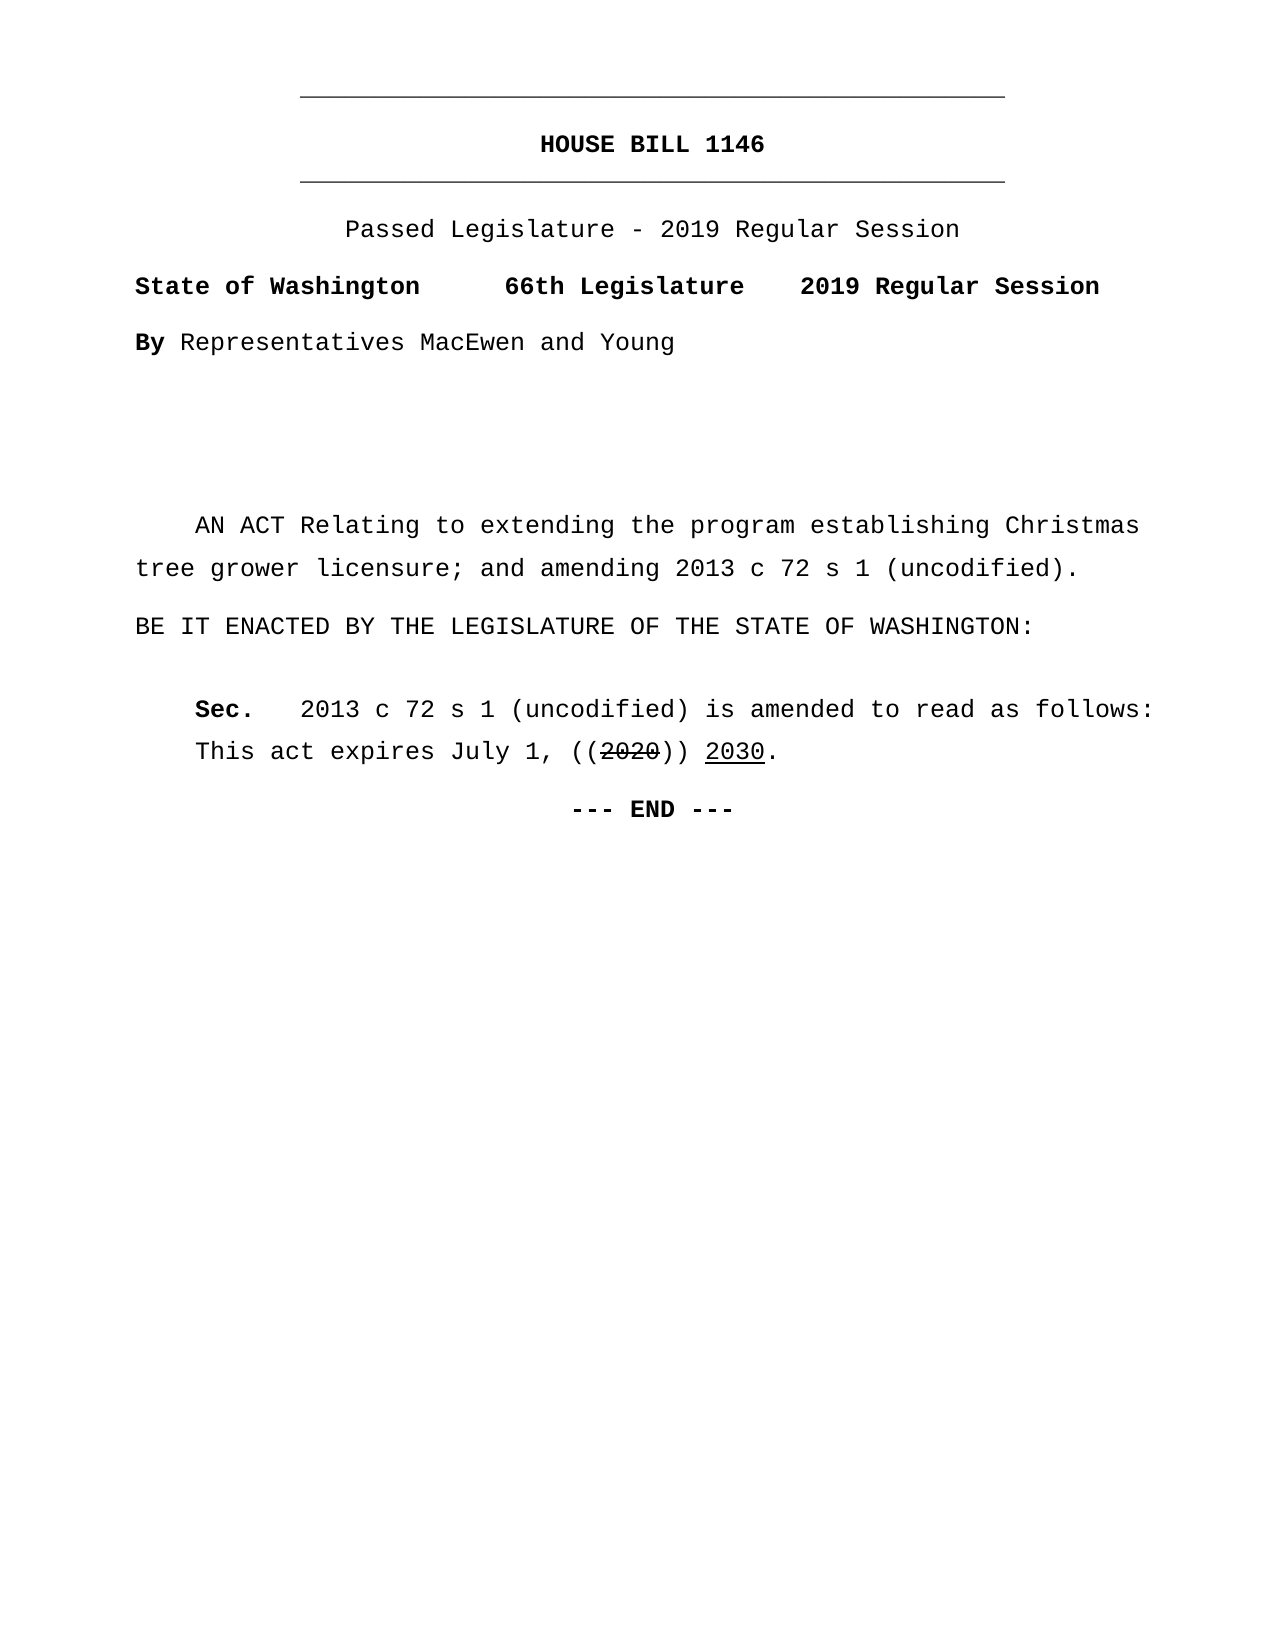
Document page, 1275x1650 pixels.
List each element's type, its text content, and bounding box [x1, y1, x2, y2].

text By Representatives MacEwen and Young [135, 330, 1170, 358]
text _______________________________________________ [135, 160, 1170, 188]
text Sec. 2013 c 72 s 1 (uncodified) is amended to read as follows: [135, 683, 1170, 726]
text Passed Legislature - 2019 Regular Session [135, 217, 1170, 245]
text --- END --- [135, 797, 1170, 825]
text HOUSE BILL 1146 [135, 132, 1170, 160]
text State of Washington 66th Legislature 2019 Regular Session [135, 273, 1170, 302]
text This act expires July 1, ((2020)) 2030. [135, 726, 1170, 768]
text BE IT ENACTED BY THE LEGISLATURE OF THE STATE OF WASHINGTON: [135, 613, 1170, 642]
text AN ACT Relating to extending the program establishing Christmas tree grower licensure; and amending 2013 c 72 s 1 (uncodified). [135, 500, 1170, 585]
text _______________________________________________ [135, 75, 1170, 103]
